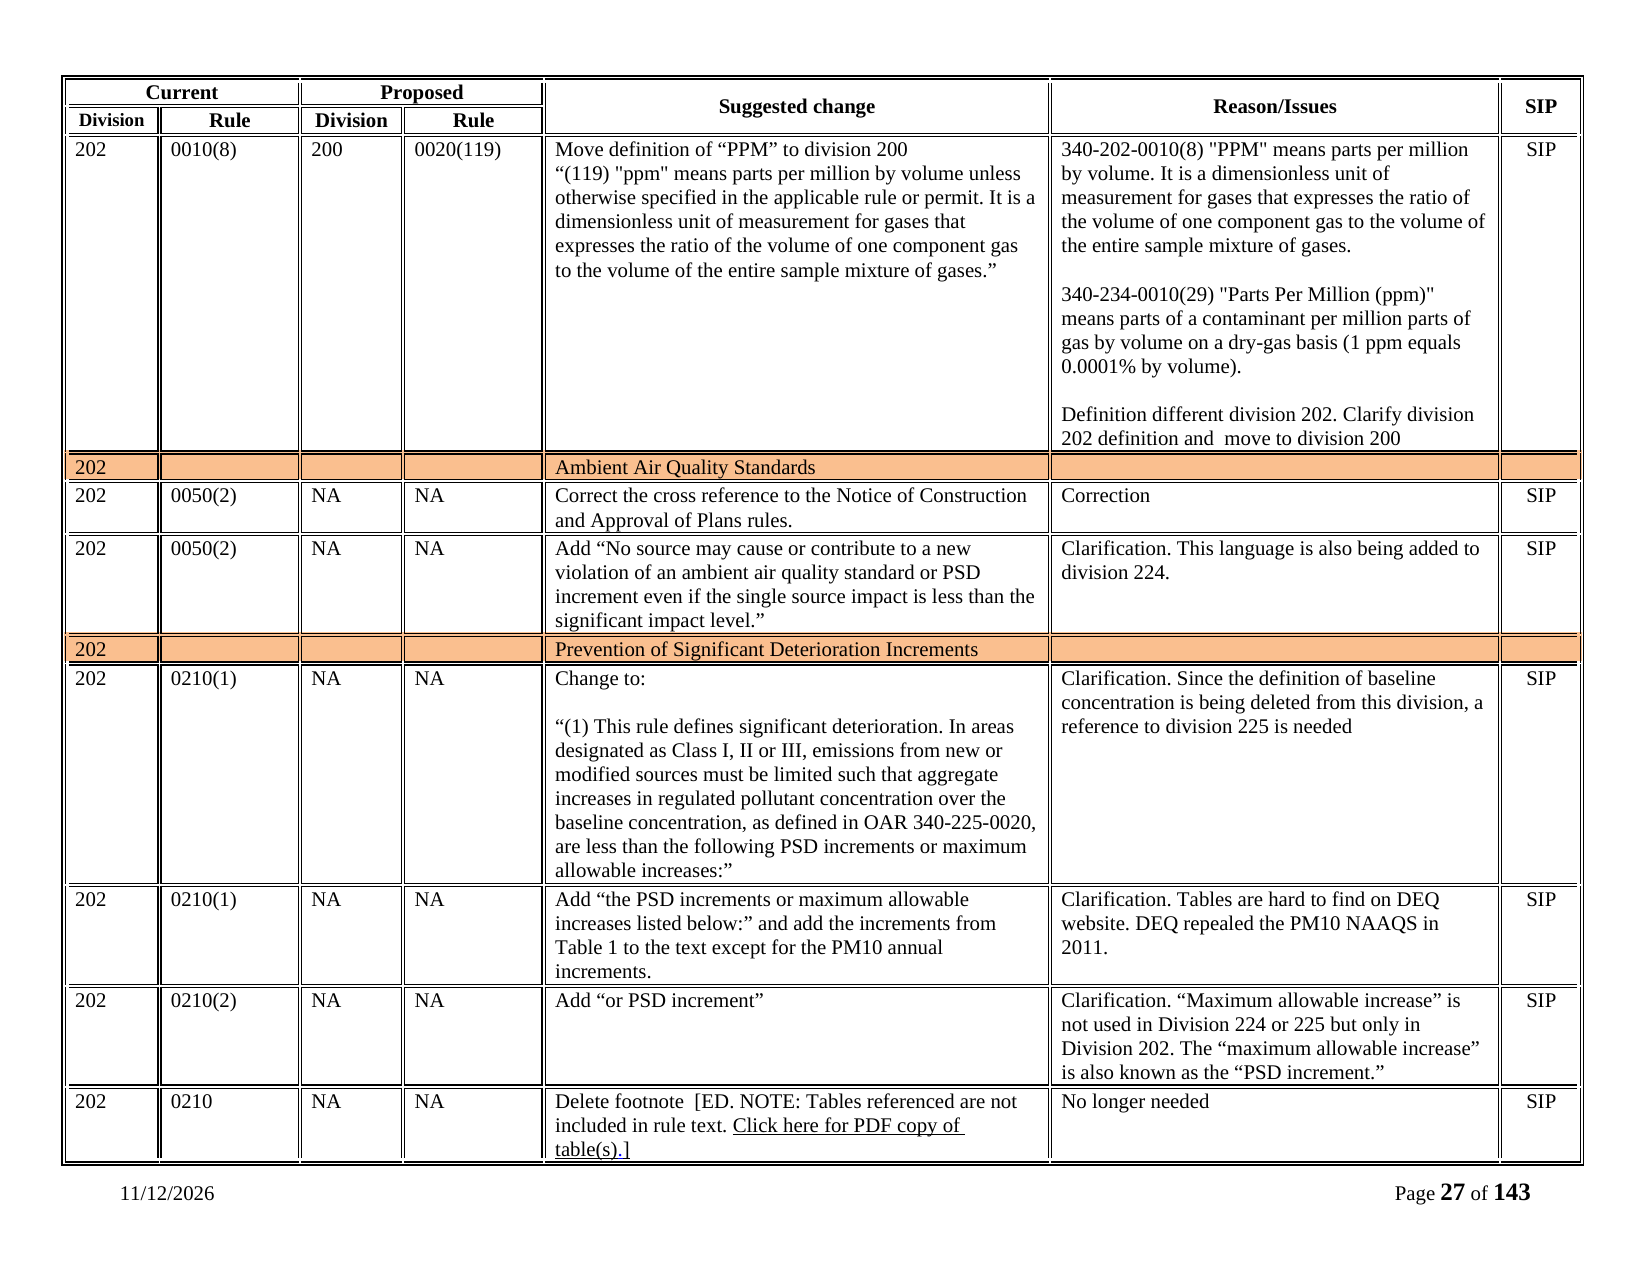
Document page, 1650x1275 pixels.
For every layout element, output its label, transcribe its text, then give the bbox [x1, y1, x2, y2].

table_cell [302, 455, 401, 479]
table_header SIP [1500, 79, 1580, 132]
table_cell NA [302, 483, 401, 532]
table_header Suggested change [544, 77, 1050, 132]
table_cell Change to: “(1) This rule defines significant deterioration. In areas designated as Class I, II or III, emissions from new or modified sources must be limited such that aggregate increases in regulated pollutant concentration over the baseline concentration, as defined in OAR 340-225-0020, are less than the following PSD increments or maximum allowable increases:” [546, 666, 1048, 882]
table_cell SIP [1500, 883, 1582, 983]
table_cell 0210(2) [162, 988, 298, 1084]
table_cell NA [403, 1084, 544, 1161]
table_cell Rule [405, 108, 541, 132]
table_header Proposed [300, 77, 544, 104]
table_cell Clarification. Tables are hard to find on DEQ website. DEQ repealed the PM10 NAAQS in 2011. [1052, 887, 1498, 983]
table_cell NA [302, 536, 401, 632]
table_cell SIP [1500, 479, 1582, 532]
table_cell 202 [64, 984, 159, 1084]
table_cell 202 [64, 883, 159, 983]
table_cell SIP [1500, 132, 1582, 450]
table_cell NA [302, 887, 401, 983]
table_cell [405, 637, 541, 661]
table_cell NA [302, 666, 401, 882]
table_cell Clarification. “Maximum allowable increase” is not used in Division 224 or 225 but only in Division 202. The “maximum allowable increase” is also known as the “PSD increment.” [1052, 988, 1498, 1084]
table_cell Clarification. Since the definition of baseline concentration is being deleted from this division, a reference to division 225 is needed [1052, 666, 1498, 882]
table_cell Division [302, 108, 401, 132]
table_cell Move definition of “PPM” to division 200 “(119) "ppm" means parts per million by volume unless otherwise specified in the applicable rule or permit. It is a dimensionless unit of measurement for gases that expresses the ratio of the volume of one component gas to the volume of the entire sample mixture of gases.” [546, 137, 1048, 450]
table_cell NA [405, 483, 541, 532]
table_cell [162, 455, 298, 479]
table_cell 0210 [159, 1084, 300, 1161]
table_cell 0020(119) [405, 137, 541, 450]
table_cell NA [405, 887, 541, 983]
table_cell 202 [64, 661, 159, 882]
table_cell NA [300, 1084, 403, 1161]
table_cell 0210(1) [162, 887, 298, 983]
table_cell 202 [64, 632, 159, 661]
table_cell Add “or PSD increment” [546, 988, 1048, 1084]
table_cell No longer needed [1050, 1084, 1500, 1161]
table_cell Rule [162, 108, 298, 132]
table_cell SIP [1500, 661, 1582, 882]
table_cell [1052, 637, 1498, 661]
table_cell Clarification. This language is also being added to division 224. [1052, 536, 1498, 632]
table_header Current [64, 77, 300, 104]
table_cell [1500, 632, 1582, 661]
table_cell 0210(1) [162, 666, 298, 882]
table_cell Add “No source may cause or contribute to a new violation of an ambient air quality standard or PSD increment even if the single source impact is less than the significant impact level.” [546, 536, 1048, 632]
table_cell NA [302, 988, 401, 1084]
table_cell Ambient Air Quality Standards [546, 455, 1048, 479]
table_cell 0050(2) [162, 536, 298, 632]
table_cell [162, 637, 298, 661]
table_cell NA [405, 536, 541, 632]
table_cell 202 [64, 1084, 159, 1161]
table_cell [405, 455, 541, 479]
table_cell [302, 637, 401, 661]
table_cell Division [64, 104, 159, 132]
table_cell 202 [64, 132, 159, 450]
table_cell 202 [64, 532, 159, 632]
table_cell Delete footnote [ED. NOTE: Tables referenced are not included in rule text. Click here for PDF copy of table(s).] [544, 1084, 1050, 1161]
table_cell Correction [1052, 483, 1498, 532]
table_cell [1500, 450, 1582, 479]
table_cell [1052, 455, 1498, 479]
table_cell NA [405, 666, 541, 882]
table_cell 340-202-0010(8) "PPM" means parts per million by volume. It is a dimensionless unit of measurement for gases that expresses the ratio of the volume of one component gas to the volume of the entire sample mixture of gases. 340-234-0010(29) "Parts Per Million (ppm)" means parts of a contaminant per million parts of gas by volume on a dry-gas basis (1 ppm equals 0.0001% by volume). Definition different division 202. Clarify division 202 definition and move to division 200 [1052, 137, 1498, 450]
table_cell SIP [1500, 1084, 1582, 1161]
table_cell NA [405, 988, 541, 1084]
table_cell 202 [64, 479, 159, 532]
table_cell SIP [1500, 984, 1582, 1084]
table_cell Prevention of Significant Deterioration Increments [546, 637, 1048, 661]
table_cell 0050(2) [162, 483, 298, 532]
table_cell Add “the PSD increments or maximum allowable increases listed below:” and add the increments from Table 1 to the text except for the PM10 annual increments. [546, 887, 1048, 983]
table_cell 200 [302, 137, 401, 450]
table_header Reason/Issues [1050, 77, 1500, 132]
table_cell SIP [1500, 532, 1582, 632]
table_cell 0010(8) [162, 137, 298, 450]
table_cell Correct the cross reference to the Notice of Construction and Approval of Plans rules. [546, 483, 1048, 532]
table_cell 202 [64, 450, 159, 479]
